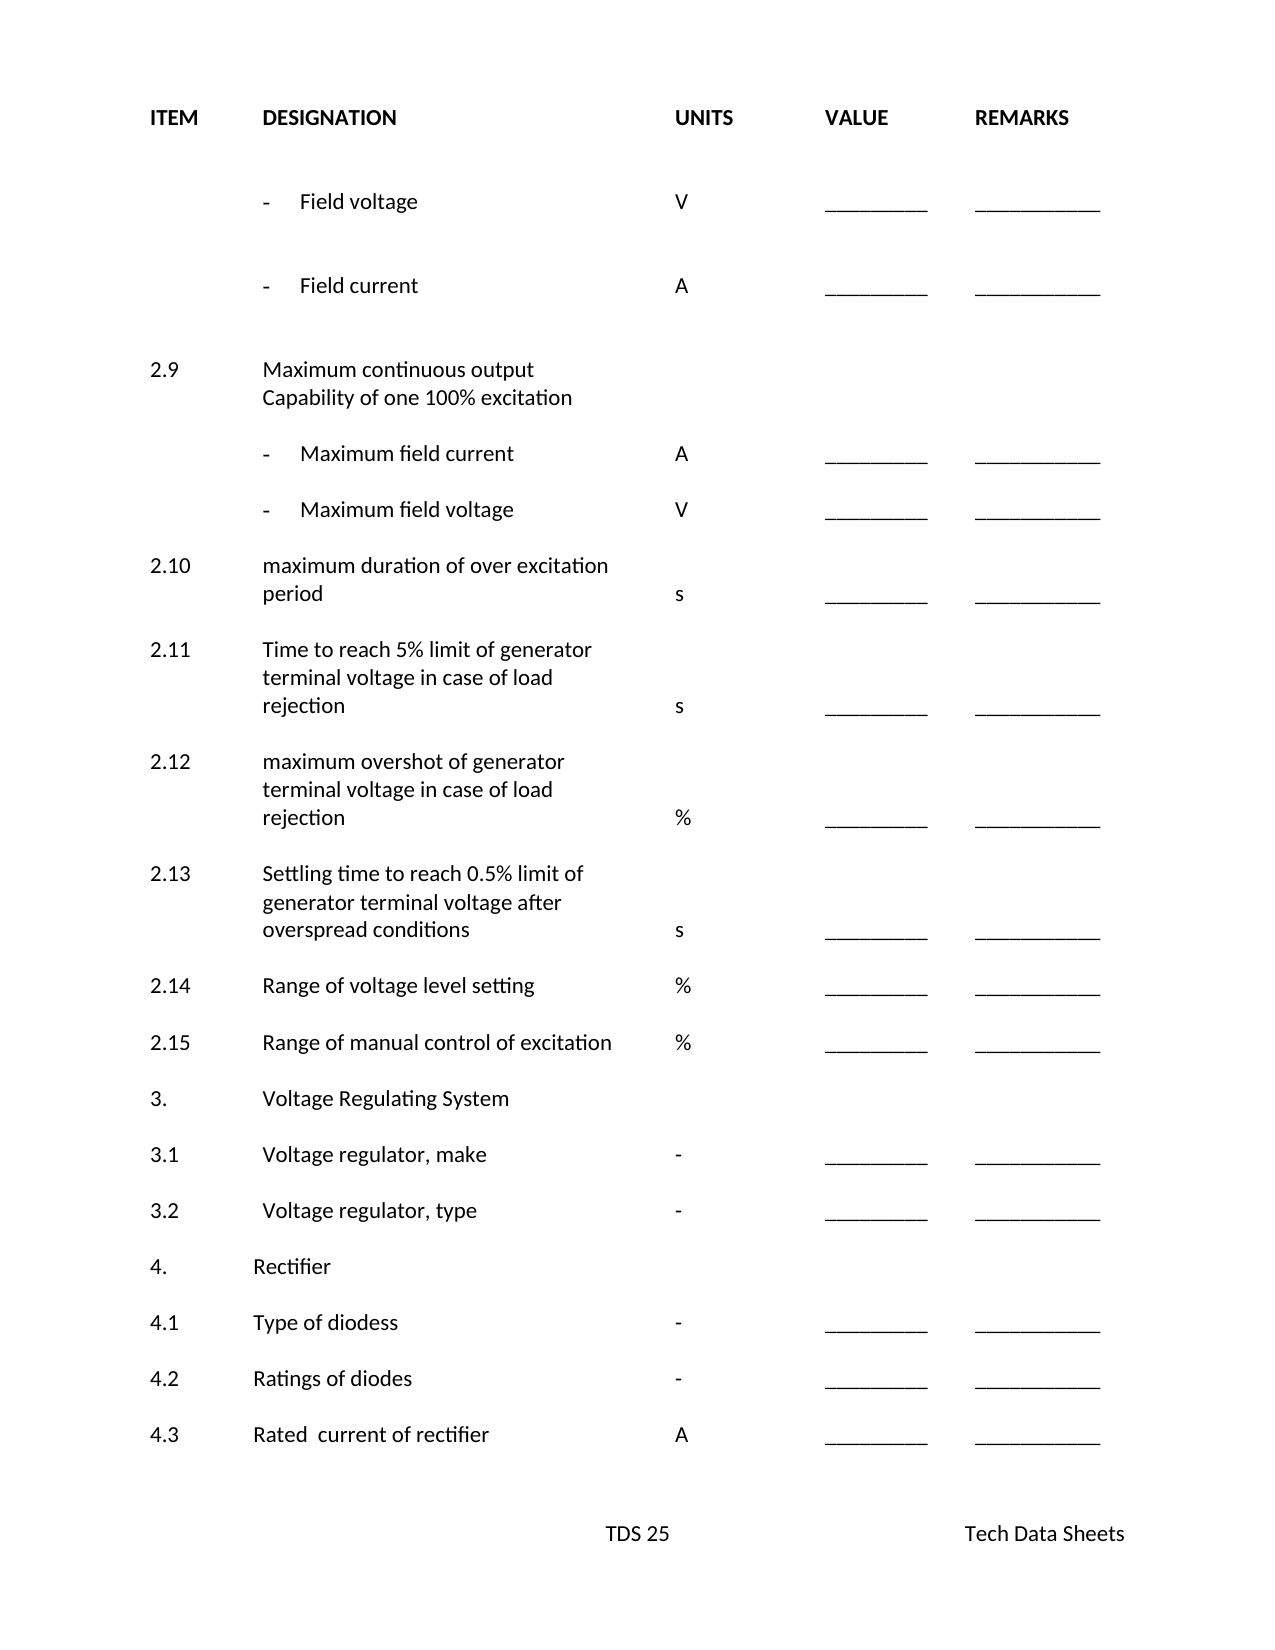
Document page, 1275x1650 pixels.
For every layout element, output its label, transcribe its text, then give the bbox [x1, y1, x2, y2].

list Maximum field current A _________ ___________ [262, 439, 1125, 467]
list Field voltage V _________ ___________ [262, 187, 1125, 243]
list Settling time to reach 0.5% limit of [150, 859, 1125, 888]
text 4.3 Rated current of rectifier A _________ ___________ [150, 1420, 1125, 1448]
list Voltage Regulating System [150, 1084, 1125, 1112]
text 3.2 Voltage regulator, type - _________ ___________ [150, 1196, 1125, 1224]
text 4.1 Type of diodess - _________ ___________ [150, 1308, 1125, 1336]
text period s _________ ___________ [225, 579, 1125, 607]
list Rectifier [150, 1252, 1125, 1280]
text rejection s _________ ___________ [225, 691, 1125, 719]
list Maximum field voltage V _________ ___________ [262, 495, 1125, 523]
text 2.15 Range of manual control of excitation % _________ ___________ [150, 1028, 1125, 1056]
text overspread conditions s _________ ___________ [225, 916, 1125, 944]
list Field current A _________ ___________ [262, 271, 1125, 327]
text generator terminal voltage after [225, 888, 1125, 916]
text 4.2 Ratings of diodes - _________ ___________ [150, 1364, 1125, 1420]
text terminal voltage in case of load [225, 776, 1125, 803]
text 2.14 Range of voltage level setting % _________ ___________ [150, 972, 1125, 1000]
list Maximum continuous output [150, 355, 1125, 383]
text Capability of one 100% excitation [225, 383, 1125, 411]
list maximum duration of over excitation [150, 551, 1125, 579]
list Time to reach 5% limit of generator [150, 635, 1125, 663]
list maximum overshot of generator [150, 747, 1125, 776]
text terminal voltage in case of load [225, 663, 1125, 691]
text 3.1 Voltage regulator, make - _________ ___________ [150, 1140, 1125, 1168]
text rejection % _________ ___________ [225, 803, 1125, 832]
